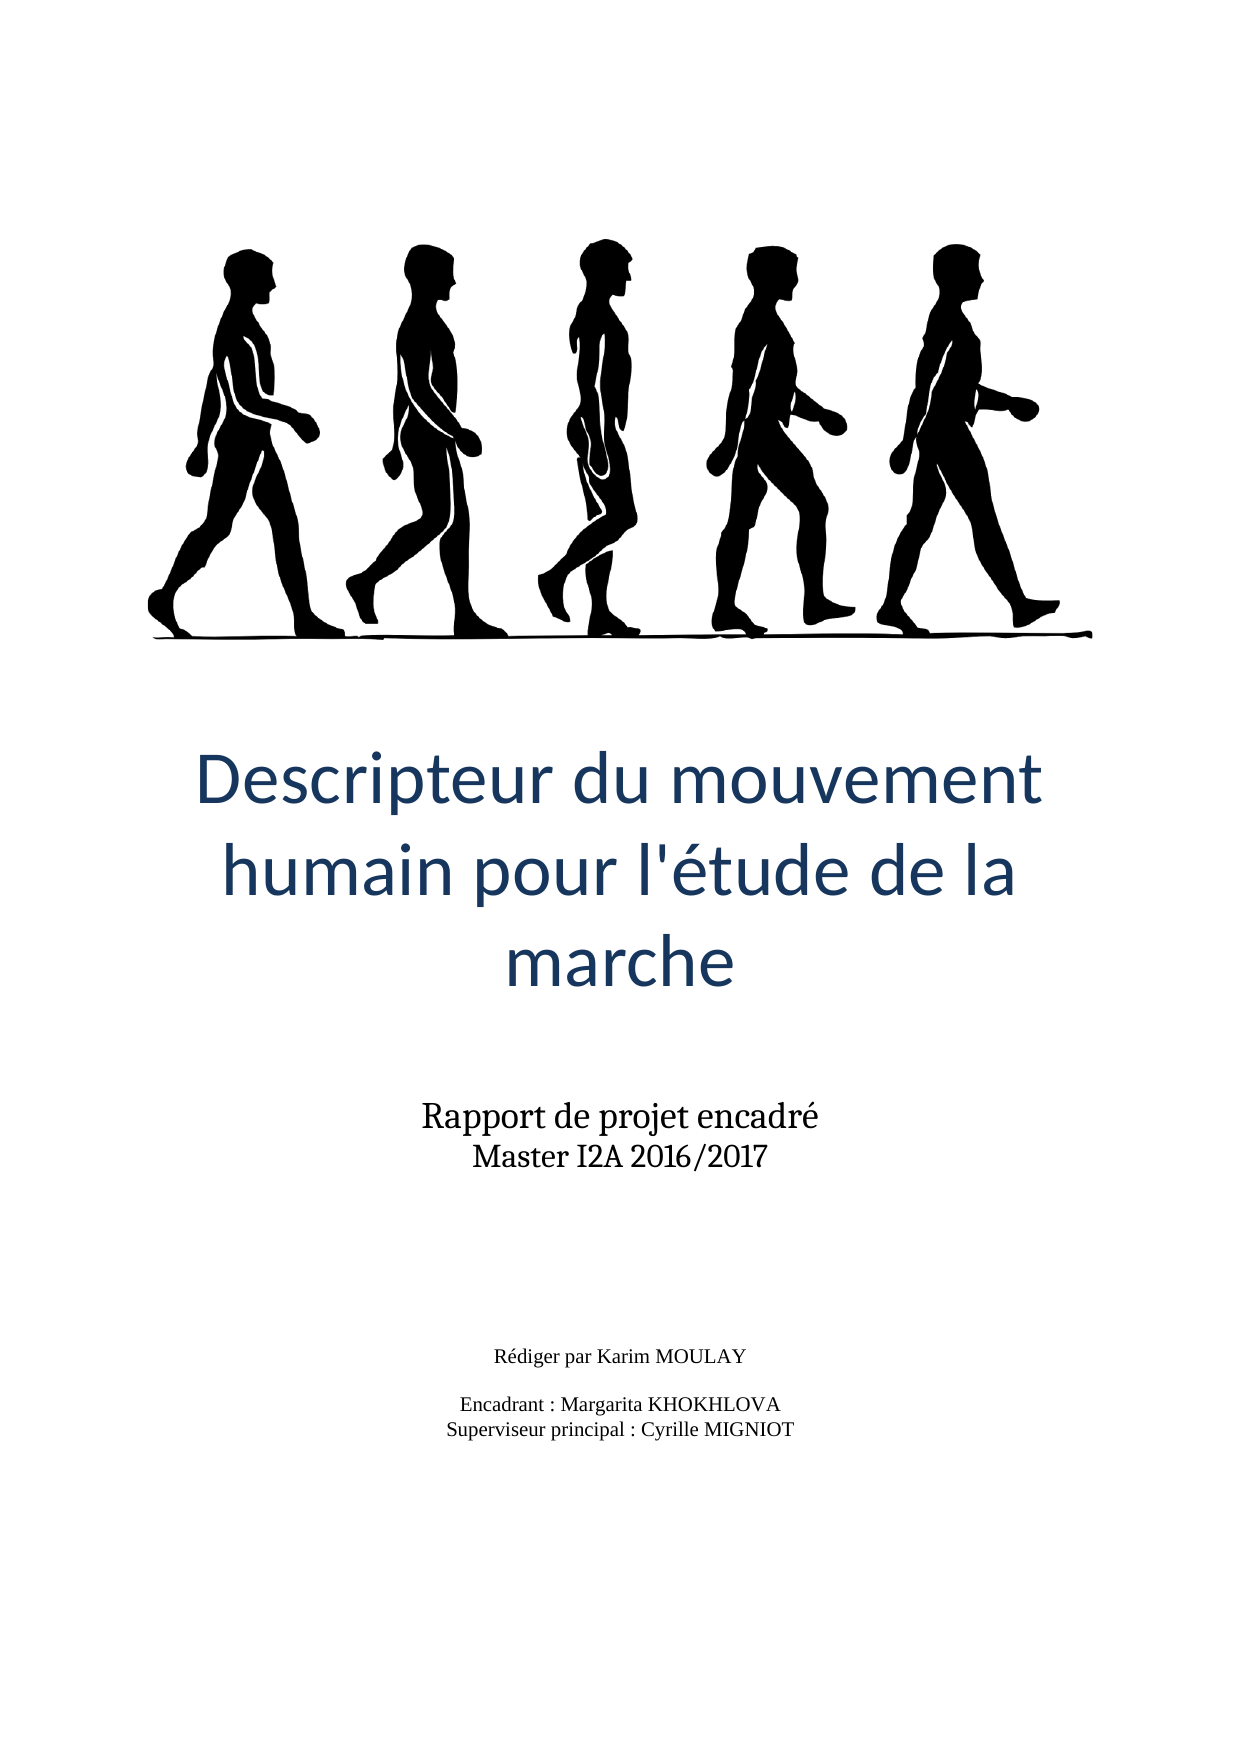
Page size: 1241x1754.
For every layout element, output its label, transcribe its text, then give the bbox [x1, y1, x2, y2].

text Superviseur principal : Cyrille MIGNIOT [148, 1416, 1093, 1441]
title Descripteur du mouvement humain pour l'étude de la marche [148, 731, 1093, 1006]
text Rédiger par Karim MOULAY [148, 1344, 1093, 1368]
text Rapport de projet encadré [148, 1094, 1093, 1137]
text Encadrant : Margarita KHOKHLOVA [148, 1392, 1093, 1416]
picture [147, 239, 1093, 640]
text Master I2A 2016/2017 [148, 1137, 1093, 1176]
